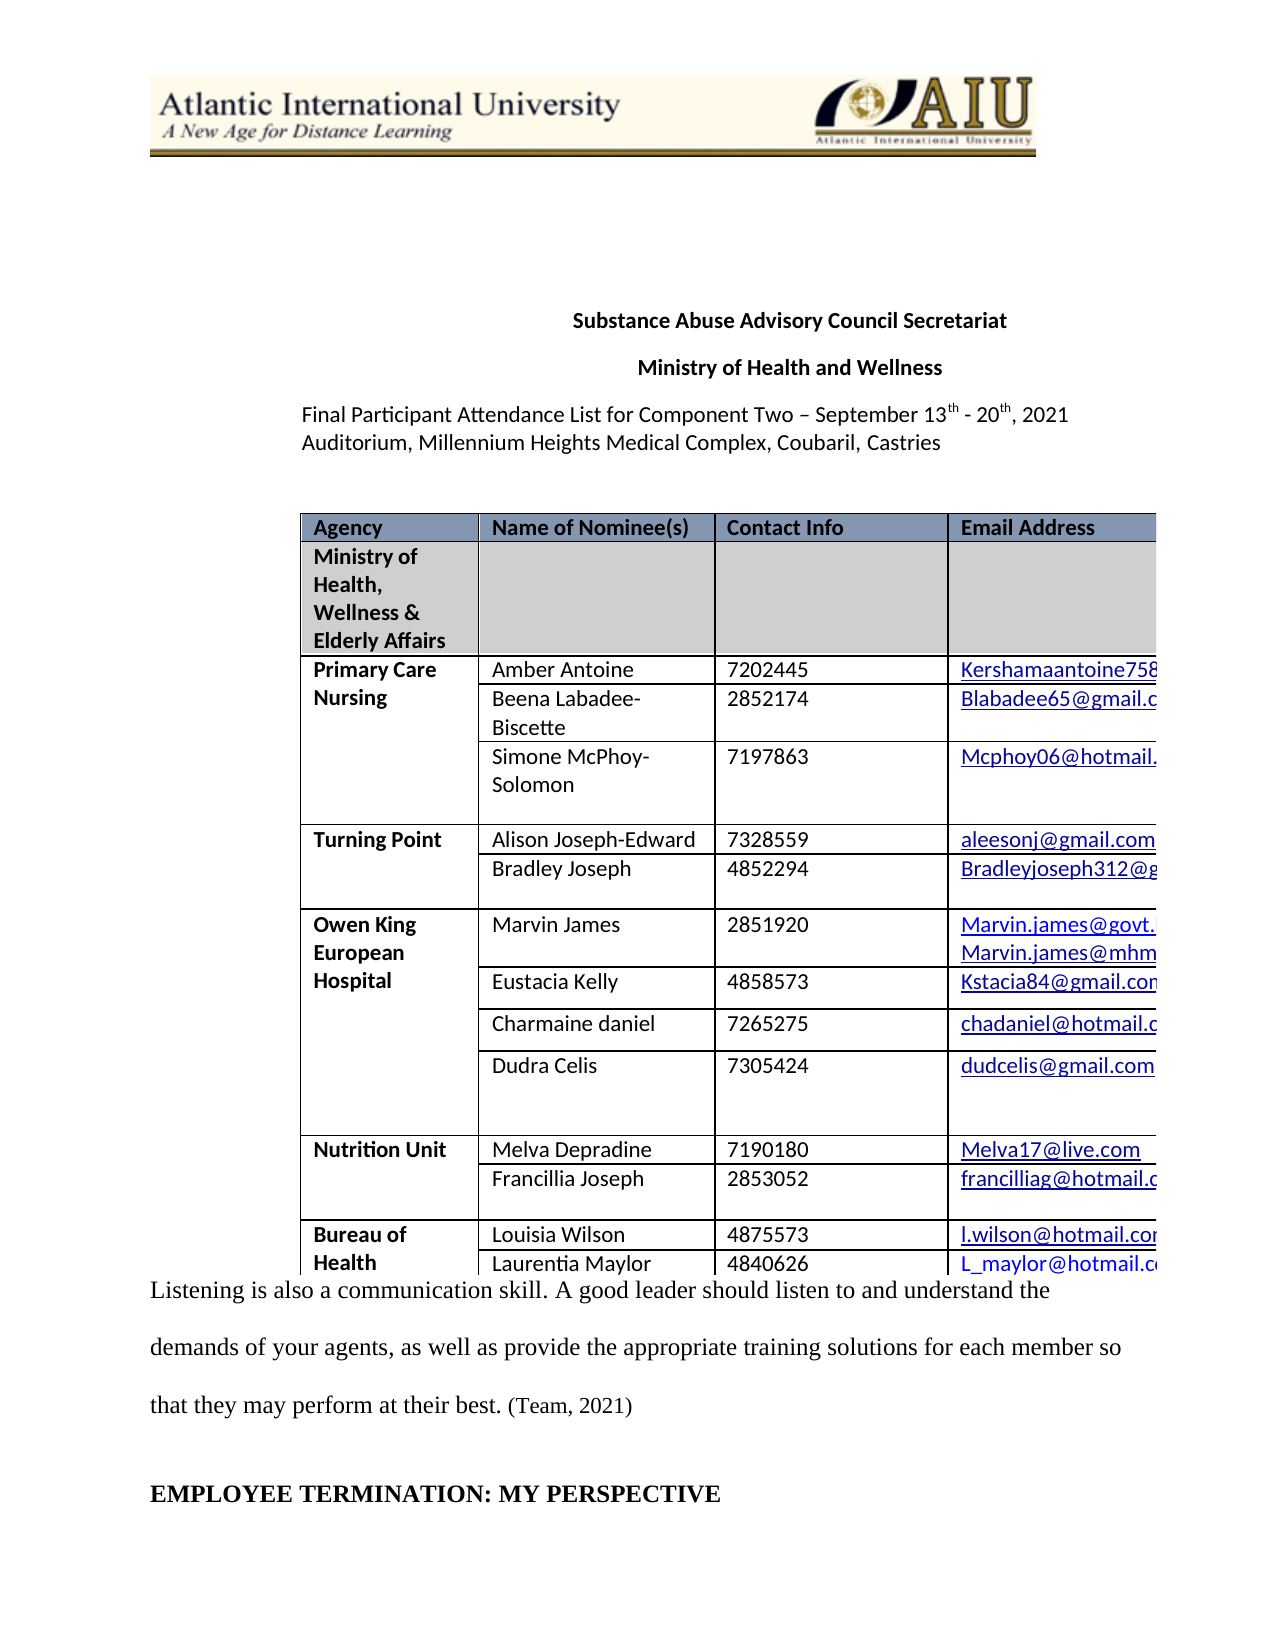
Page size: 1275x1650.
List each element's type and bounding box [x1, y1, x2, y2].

picture [150, 75, 1037, 157]
